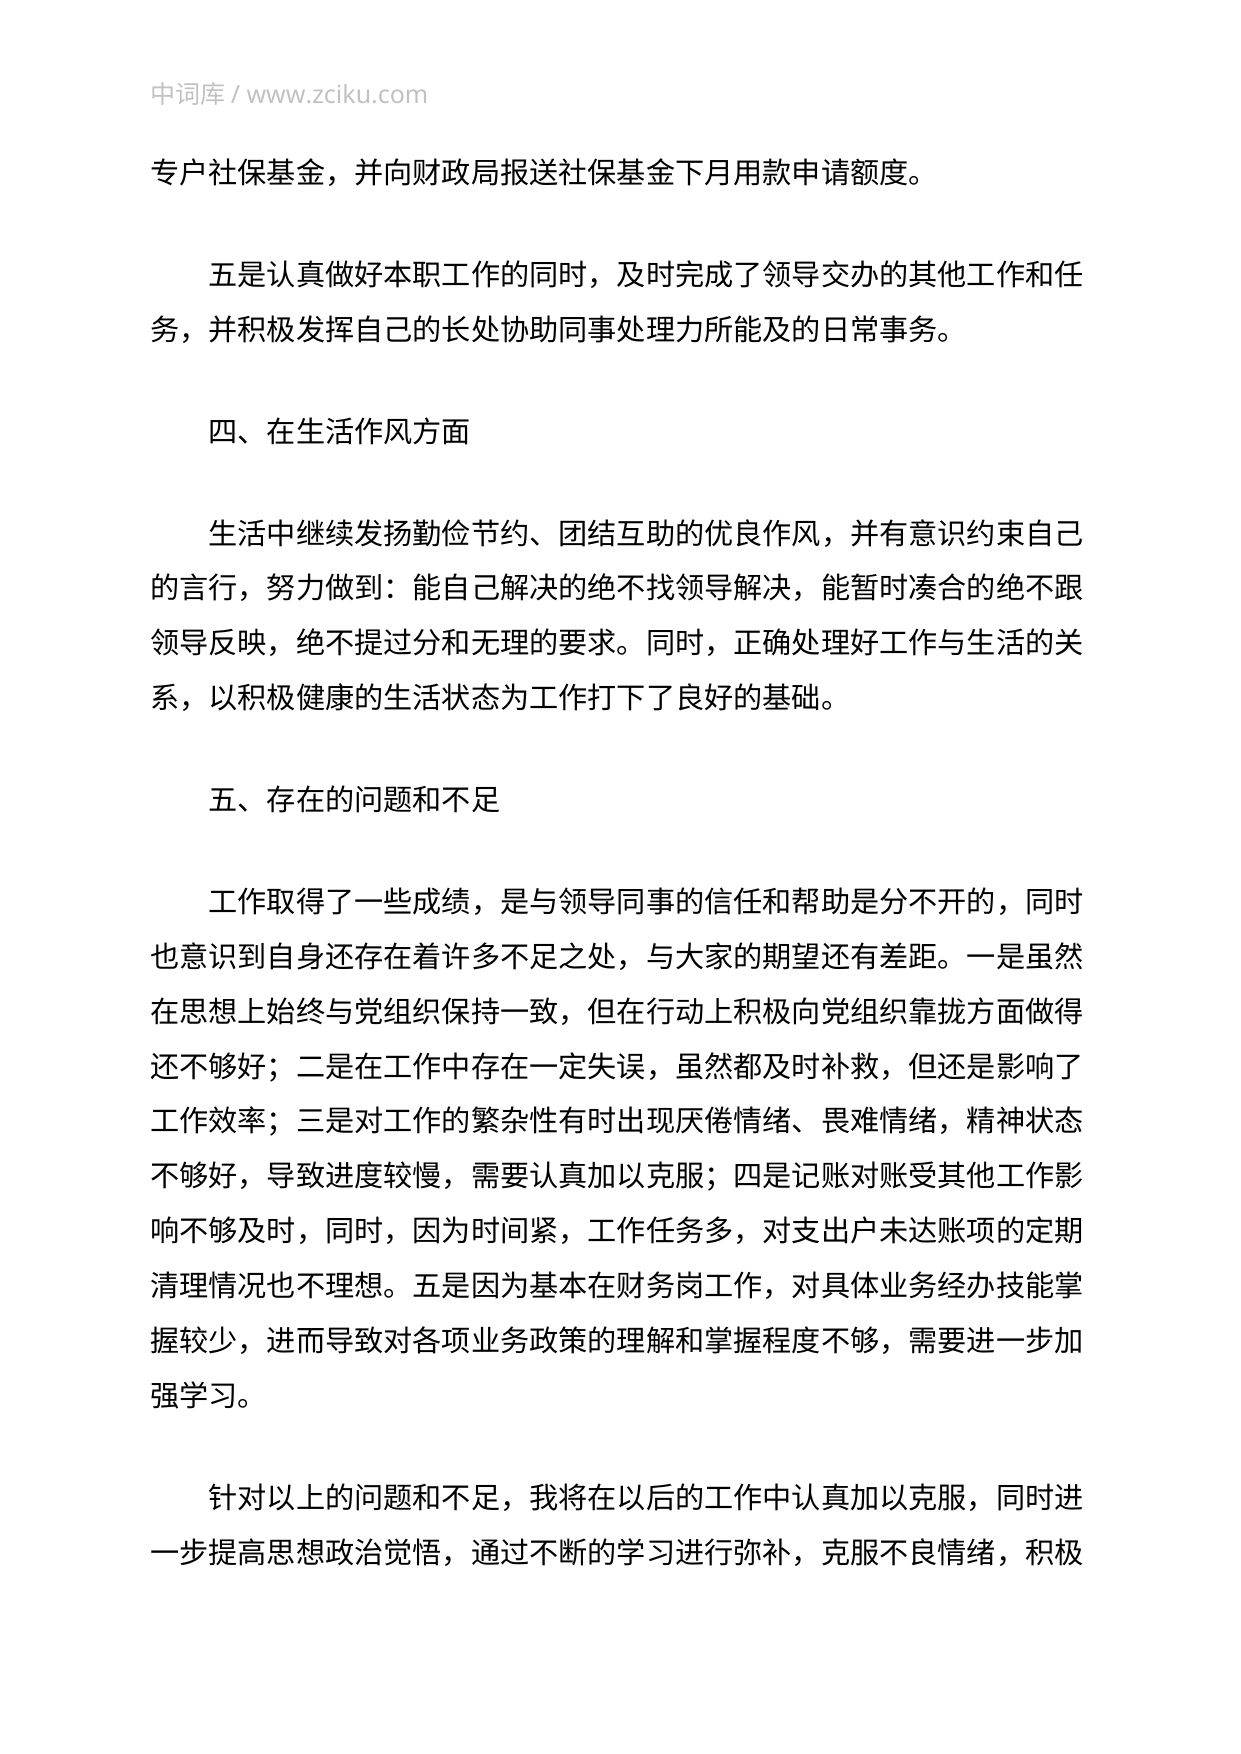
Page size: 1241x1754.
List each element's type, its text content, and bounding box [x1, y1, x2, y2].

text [150, 1474, 1090, 1571]
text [150, 150, 1090, 192]
text 五是认真做好本职工作的同时，及时完成了领导交办的其他工作和任务，并积极发挥自己的长处协助同事处理力所能及的日常事务。 [150, 252, 1090, 349]
text 五、存在的问题和不足 [150, 777, 1090, 819]
text 生活中继续发扬勤俭节约、团结互助的优良作风，并有意识约束自己的言行，努力做到：能自己解决的绝不找领导解决，能暂时凑合的绝不跟领导反映，绝不提过分和无理的要求。同时，正确处理好工作与生活的关系，以积极健康的生活状态为工作打下了良好的基础。 [150, 510, 1090, 717]
text 工作取得了一些成绩，是与领导同事的信任和帮助是分不开的，同时也意识到自身还存在着许多不足之处，与大家的期望还有差距。一是虽然在思想上始终与党组织保持一致，但在行动上积极向党组织靠拢方面做得还不够好；二是在工作中存在一定失误，虽然都及时补救，但还是影响了工作效率；三是对工作的繁杂性有时出现厌倦情绪、畏难情绪，精神状态不够好，导致进度较慢，需要认真加以克服；四是记账对账受其他工作影响不够及时，同时，因为时间紧，工作任务多，对支出户未达账项的定期清理情况也不理想。五是因为基本在财务岗工作，对具体业务经办技能掌握较少，进而导致对各项业务政策的理解和掌握程度不够，需要进一步加强学习。 [150, 878, 1090, 1415]
text 四、在生活作风方面 [150, 408, 1090, 451]
